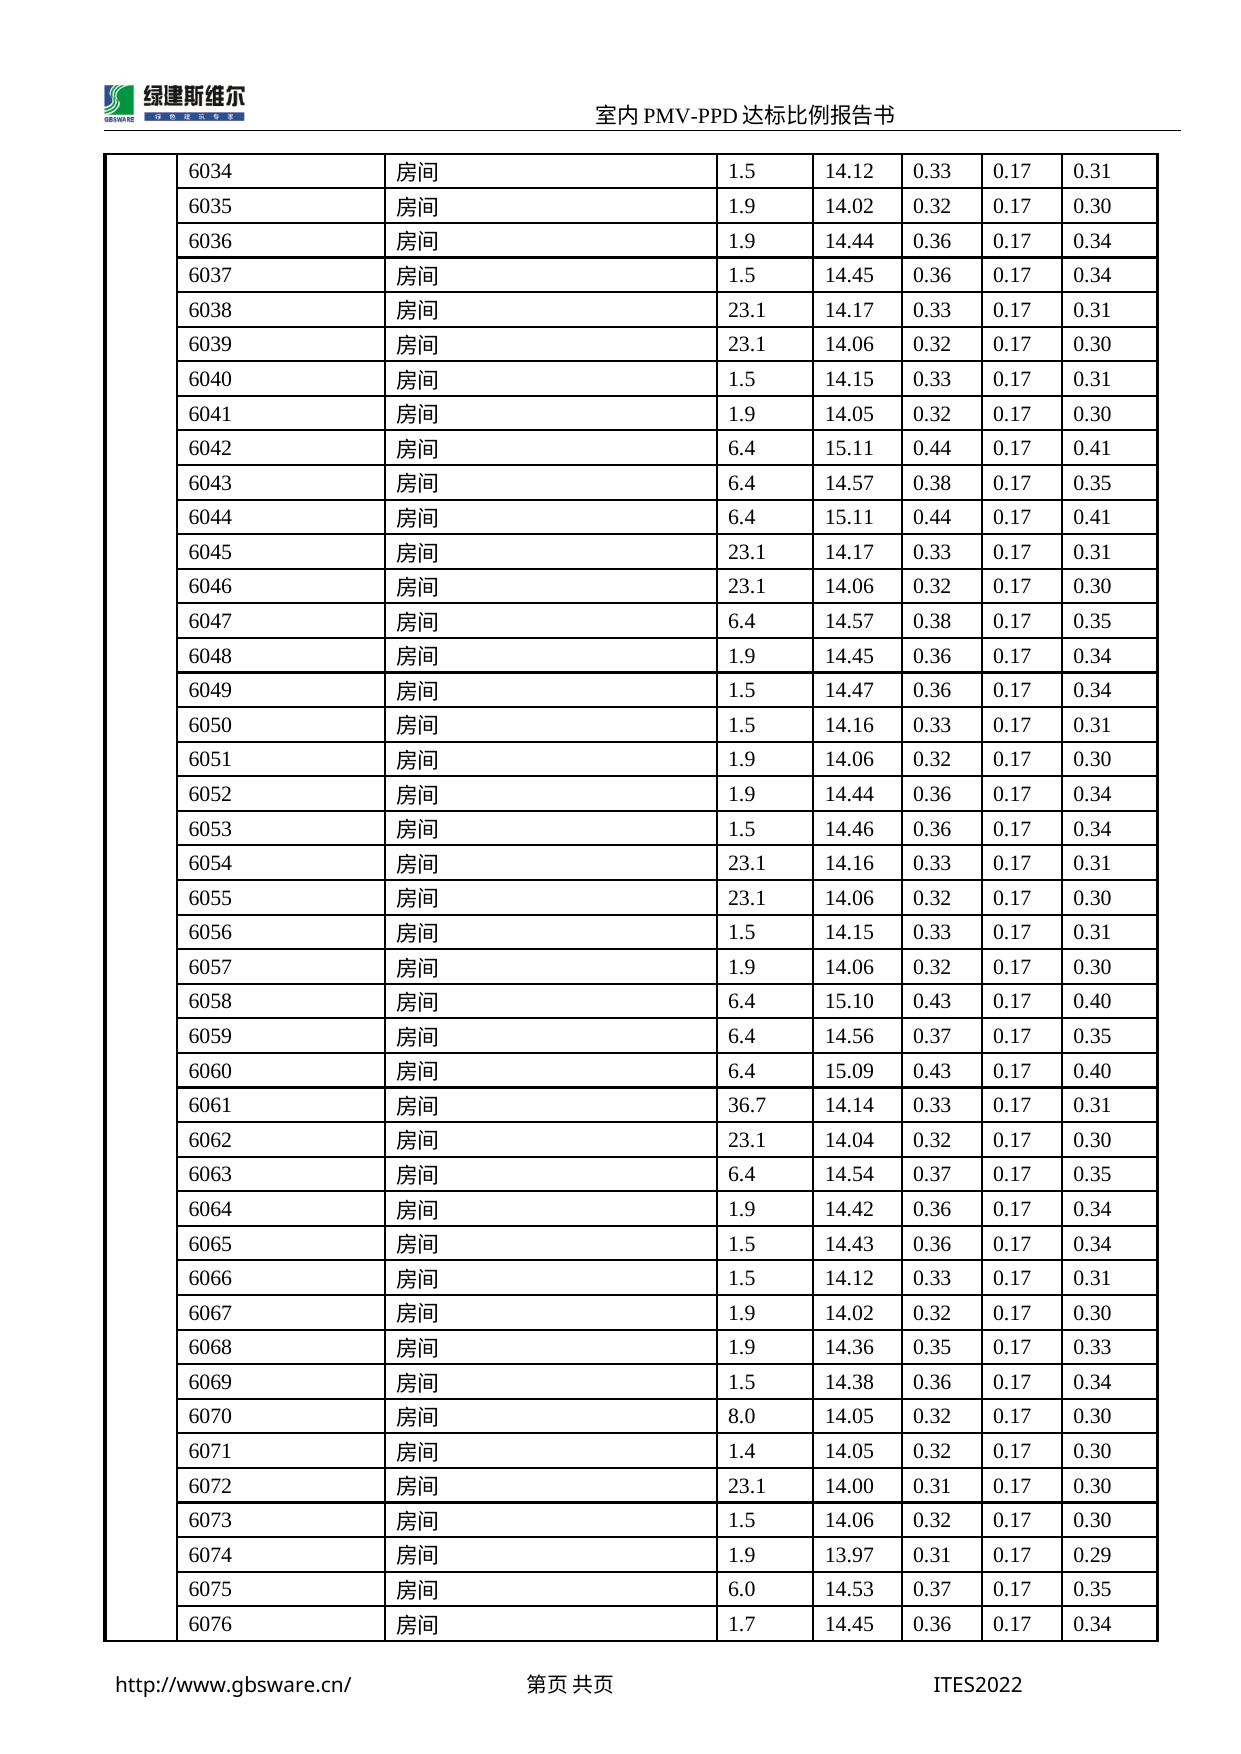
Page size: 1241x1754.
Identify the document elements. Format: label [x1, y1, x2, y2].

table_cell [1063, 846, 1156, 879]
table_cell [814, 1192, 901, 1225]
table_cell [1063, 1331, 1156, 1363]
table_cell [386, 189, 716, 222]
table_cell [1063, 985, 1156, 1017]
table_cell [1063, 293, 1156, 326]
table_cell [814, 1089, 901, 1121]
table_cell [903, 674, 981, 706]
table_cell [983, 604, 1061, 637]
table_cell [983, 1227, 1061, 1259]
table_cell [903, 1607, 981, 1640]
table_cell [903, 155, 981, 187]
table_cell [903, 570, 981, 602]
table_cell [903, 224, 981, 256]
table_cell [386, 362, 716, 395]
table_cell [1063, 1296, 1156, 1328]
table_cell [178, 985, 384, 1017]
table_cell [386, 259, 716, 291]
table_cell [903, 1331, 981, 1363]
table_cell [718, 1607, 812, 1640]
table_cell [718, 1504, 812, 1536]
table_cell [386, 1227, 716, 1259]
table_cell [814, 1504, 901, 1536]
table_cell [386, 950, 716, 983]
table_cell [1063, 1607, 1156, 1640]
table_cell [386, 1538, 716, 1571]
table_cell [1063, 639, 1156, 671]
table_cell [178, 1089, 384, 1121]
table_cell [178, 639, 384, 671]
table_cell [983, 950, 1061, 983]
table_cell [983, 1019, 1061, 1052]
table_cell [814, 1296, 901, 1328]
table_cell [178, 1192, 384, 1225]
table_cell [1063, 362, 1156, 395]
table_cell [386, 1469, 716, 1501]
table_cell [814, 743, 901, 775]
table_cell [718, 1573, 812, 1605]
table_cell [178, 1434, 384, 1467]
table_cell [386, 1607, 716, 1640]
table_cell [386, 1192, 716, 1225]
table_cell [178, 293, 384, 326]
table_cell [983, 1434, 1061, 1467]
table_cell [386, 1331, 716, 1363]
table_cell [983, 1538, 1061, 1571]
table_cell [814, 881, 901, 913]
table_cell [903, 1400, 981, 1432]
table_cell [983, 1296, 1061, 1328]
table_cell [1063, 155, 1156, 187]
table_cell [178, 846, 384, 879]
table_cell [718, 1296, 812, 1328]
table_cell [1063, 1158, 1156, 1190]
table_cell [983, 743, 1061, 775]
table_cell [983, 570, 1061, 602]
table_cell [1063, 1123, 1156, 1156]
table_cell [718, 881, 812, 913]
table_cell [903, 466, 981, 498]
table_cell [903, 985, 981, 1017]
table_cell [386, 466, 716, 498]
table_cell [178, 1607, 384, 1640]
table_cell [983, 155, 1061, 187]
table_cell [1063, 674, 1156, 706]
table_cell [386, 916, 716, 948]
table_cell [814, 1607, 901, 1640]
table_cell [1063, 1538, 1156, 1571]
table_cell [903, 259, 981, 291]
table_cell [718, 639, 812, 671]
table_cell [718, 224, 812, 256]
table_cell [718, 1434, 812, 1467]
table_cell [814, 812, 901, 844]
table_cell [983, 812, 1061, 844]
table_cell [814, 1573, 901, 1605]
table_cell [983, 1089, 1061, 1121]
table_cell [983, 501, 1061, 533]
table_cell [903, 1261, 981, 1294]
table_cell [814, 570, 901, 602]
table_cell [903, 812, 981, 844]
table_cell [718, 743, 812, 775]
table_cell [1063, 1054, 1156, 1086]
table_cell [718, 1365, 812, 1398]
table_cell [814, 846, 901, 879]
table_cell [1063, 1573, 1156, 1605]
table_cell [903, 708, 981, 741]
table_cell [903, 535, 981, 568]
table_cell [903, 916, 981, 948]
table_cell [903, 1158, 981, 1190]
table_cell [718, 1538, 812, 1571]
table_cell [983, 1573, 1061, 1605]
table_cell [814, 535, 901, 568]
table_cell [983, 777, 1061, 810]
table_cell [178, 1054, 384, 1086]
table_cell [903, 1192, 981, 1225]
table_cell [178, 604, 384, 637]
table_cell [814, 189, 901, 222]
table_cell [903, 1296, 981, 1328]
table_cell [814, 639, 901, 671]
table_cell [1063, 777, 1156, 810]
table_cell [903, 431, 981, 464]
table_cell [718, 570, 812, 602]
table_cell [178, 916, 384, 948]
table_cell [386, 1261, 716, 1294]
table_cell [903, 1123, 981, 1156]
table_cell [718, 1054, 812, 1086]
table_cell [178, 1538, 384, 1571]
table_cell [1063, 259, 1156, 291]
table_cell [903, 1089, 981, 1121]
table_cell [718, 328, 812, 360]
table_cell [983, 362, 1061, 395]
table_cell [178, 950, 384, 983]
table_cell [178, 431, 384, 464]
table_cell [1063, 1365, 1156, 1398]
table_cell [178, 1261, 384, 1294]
picture [103, 82, 246, 124]
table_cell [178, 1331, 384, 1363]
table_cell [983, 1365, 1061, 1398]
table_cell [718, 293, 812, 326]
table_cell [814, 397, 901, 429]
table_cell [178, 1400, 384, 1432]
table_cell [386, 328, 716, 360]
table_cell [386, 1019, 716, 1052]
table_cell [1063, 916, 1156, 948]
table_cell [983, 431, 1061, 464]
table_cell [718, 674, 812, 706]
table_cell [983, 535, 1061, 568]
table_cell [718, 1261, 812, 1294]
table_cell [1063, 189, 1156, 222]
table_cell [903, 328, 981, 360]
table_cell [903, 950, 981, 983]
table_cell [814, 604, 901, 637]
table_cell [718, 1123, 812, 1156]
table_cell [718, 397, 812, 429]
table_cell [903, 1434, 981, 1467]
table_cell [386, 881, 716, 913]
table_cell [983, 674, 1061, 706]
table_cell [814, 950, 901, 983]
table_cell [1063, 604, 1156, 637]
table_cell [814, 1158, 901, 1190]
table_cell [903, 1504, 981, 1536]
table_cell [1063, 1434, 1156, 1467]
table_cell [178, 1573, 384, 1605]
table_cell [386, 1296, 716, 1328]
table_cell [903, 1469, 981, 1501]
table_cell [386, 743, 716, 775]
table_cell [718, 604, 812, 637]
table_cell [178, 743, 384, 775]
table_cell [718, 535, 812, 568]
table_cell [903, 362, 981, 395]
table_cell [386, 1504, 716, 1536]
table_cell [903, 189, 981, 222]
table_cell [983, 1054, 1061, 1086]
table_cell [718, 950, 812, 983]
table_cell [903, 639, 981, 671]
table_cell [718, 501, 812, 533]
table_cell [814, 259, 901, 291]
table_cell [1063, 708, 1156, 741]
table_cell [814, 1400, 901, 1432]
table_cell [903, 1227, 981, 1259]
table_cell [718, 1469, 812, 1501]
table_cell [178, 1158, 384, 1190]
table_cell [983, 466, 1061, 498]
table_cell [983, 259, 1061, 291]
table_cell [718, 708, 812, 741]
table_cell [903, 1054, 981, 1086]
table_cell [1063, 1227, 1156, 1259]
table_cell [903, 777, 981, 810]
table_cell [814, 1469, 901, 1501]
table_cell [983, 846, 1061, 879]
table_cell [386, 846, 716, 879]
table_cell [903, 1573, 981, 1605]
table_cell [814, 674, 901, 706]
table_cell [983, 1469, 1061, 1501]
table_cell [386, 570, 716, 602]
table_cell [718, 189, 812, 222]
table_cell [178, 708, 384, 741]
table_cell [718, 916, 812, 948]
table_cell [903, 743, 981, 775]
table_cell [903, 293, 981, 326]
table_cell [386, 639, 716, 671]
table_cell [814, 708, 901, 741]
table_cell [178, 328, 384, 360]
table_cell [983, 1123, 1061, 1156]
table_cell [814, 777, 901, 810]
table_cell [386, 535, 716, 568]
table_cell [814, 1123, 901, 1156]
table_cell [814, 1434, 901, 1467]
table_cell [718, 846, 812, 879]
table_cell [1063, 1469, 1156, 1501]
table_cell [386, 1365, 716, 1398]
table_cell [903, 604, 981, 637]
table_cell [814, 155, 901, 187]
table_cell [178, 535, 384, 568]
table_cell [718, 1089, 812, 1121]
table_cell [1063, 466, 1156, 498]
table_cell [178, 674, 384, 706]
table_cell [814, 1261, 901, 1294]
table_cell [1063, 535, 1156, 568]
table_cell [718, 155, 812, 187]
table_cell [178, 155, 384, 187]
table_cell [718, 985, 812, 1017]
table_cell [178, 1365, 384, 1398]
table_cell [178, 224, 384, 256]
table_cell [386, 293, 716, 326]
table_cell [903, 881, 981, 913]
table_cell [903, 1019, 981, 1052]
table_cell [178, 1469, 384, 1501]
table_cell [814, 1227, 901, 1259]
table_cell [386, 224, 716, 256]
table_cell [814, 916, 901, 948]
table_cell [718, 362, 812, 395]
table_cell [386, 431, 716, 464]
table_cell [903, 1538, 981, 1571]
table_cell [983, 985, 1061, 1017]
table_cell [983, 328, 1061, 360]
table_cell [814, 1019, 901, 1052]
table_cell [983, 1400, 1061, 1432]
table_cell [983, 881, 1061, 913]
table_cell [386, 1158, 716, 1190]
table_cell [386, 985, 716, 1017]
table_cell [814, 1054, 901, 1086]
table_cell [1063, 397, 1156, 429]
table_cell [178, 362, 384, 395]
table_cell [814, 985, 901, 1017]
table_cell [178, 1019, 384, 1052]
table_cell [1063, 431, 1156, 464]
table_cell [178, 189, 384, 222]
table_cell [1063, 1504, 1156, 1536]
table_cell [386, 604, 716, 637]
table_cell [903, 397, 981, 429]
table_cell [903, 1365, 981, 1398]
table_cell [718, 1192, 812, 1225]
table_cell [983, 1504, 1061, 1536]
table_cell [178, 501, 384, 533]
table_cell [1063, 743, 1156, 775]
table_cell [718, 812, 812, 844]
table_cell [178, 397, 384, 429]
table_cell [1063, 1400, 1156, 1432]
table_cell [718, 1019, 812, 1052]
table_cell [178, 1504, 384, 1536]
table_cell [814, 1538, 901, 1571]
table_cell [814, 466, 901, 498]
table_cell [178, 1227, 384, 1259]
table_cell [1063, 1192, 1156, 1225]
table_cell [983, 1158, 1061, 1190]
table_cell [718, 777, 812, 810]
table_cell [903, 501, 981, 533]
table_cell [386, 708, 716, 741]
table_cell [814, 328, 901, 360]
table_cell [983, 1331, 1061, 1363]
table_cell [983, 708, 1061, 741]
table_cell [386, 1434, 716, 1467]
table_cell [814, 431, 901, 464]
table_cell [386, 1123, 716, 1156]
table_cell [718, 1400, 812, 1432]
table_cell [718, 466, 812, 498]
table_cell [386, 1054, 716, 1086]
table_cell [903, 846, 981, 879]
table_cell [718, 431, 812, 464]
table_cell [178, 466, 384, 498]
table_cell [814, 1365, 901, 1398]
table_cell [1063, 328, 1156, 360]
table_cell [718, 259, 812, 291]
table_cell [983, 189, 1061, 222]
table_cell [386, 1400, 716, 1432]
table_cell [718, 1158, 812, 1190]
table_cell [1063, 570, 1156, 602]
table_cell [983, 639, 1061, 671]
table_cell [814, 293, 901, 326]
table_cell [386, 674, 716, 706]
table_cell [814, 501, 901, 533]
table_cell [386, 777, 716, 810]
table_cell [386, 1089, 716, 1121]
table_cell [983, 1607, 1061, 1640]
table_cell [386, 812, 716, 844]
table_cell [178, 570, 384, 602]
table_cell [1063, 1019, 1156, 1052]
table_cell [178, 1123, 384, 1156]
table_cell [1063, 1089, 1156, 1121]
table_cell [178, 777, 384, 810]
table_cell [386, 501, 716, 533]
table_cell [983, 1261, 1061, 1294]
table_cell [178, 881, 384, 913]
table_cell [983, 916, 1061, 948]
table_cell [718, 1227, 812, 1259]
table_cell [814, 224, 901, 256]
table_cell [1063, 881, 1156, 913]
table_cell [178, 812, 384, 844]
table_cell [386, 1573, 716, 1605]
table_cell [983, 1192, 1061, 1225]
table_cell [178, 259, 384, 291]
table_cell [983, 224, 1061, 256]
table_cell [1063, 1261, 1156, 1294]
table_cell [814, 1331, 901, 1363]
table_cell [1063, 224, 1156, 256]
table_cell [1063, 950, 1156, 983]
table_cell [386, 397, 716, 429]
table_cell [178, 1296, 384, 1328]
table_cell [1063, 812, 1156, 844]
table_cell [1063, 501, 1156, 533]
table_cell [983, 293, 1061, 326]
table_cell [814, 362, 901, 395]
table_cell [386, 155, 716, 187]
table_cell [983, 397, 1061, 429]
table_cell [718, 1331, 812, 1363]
